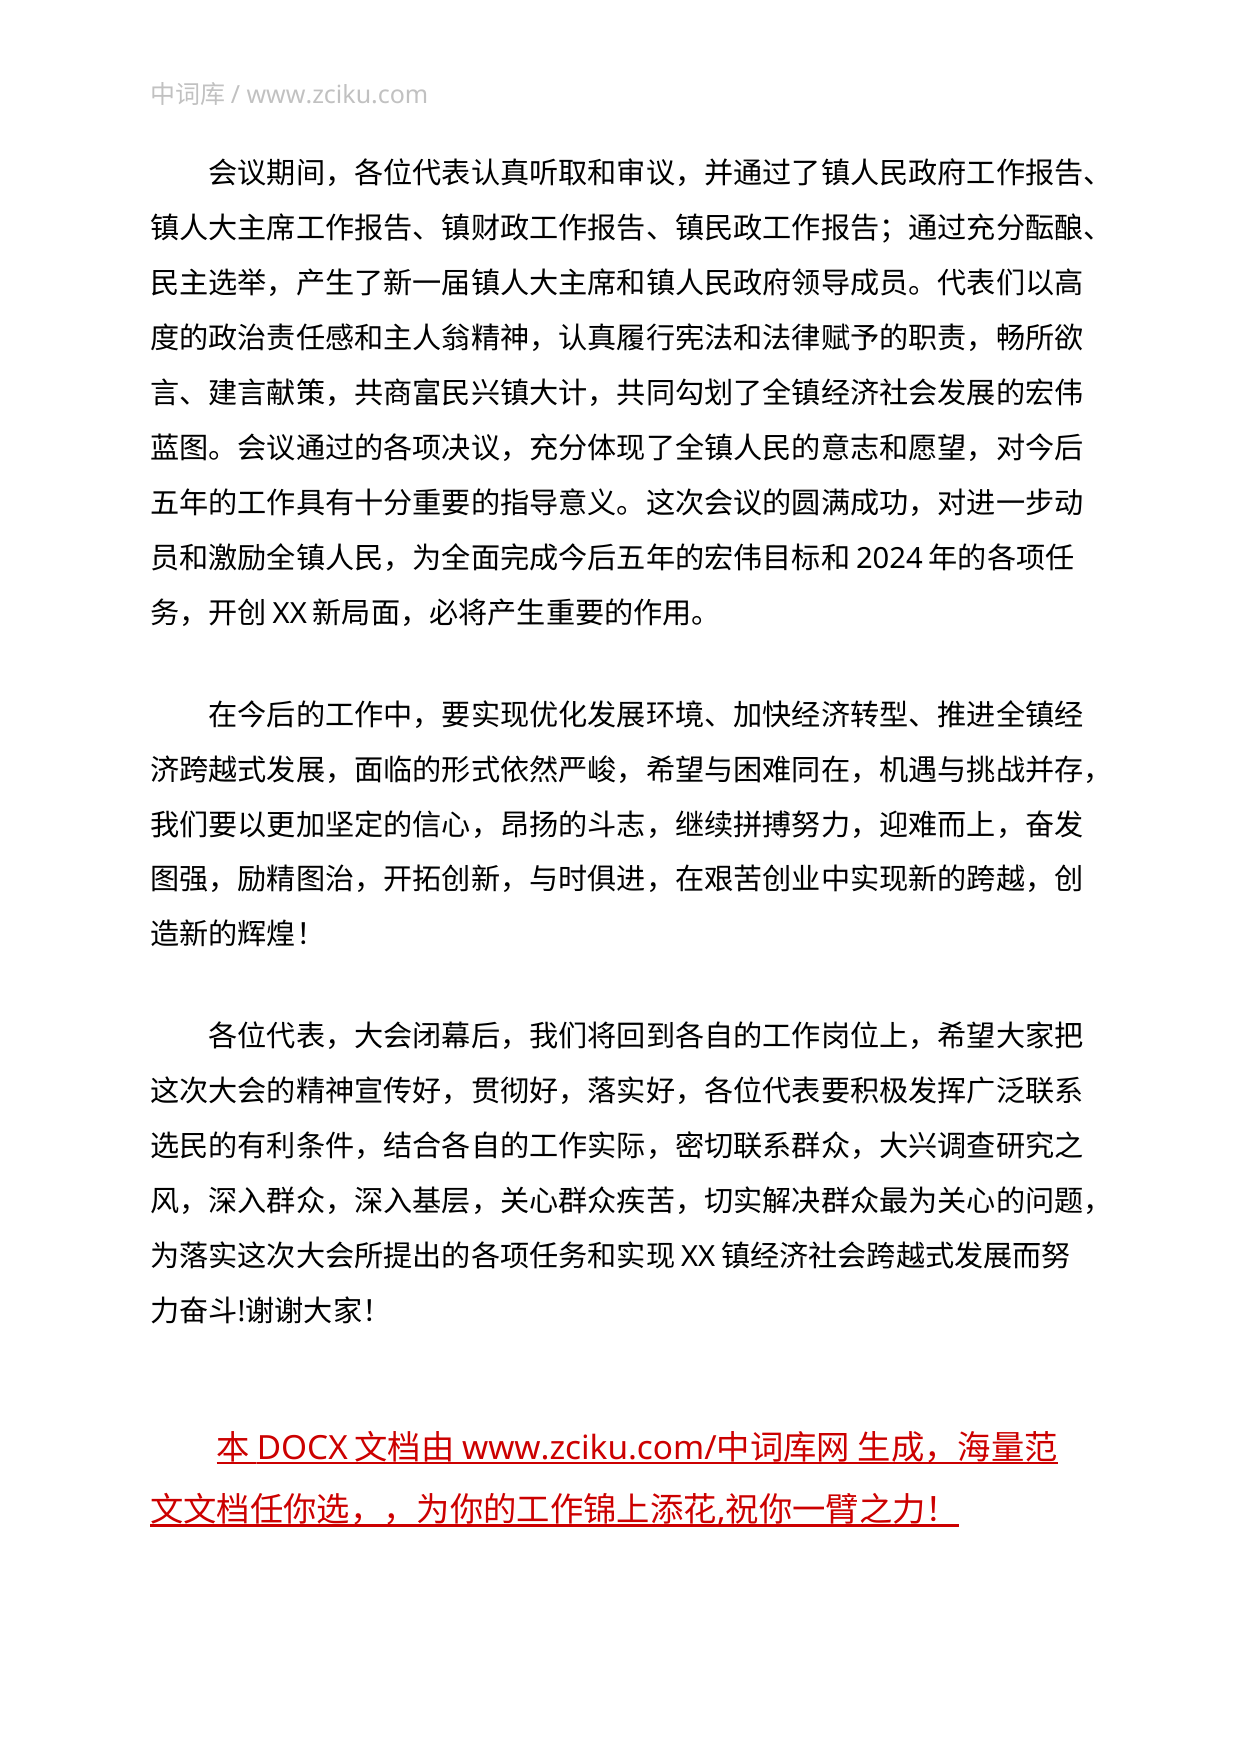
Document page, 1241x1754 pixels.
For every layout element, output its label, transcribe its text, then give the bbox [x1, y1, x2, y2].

text 会议期间，各位代表认真听取和审议，并通过了镇人民政府工作报告、镇人大主席工作报告、镇财政工作报告、镇民政工作报告；通过充分酝酿、民主选举，产生了新一届镇人大主席和镇人民政府领导成员。代表们以高度的政治责任感和主人翁精神，认真履行宪法和法律赋予的职责，畅所欲言、建言献策，共商富民兴镇大计，共同勾划了全镇经济社会发展的宏伟蓝图。会议通过的各项决议，充分体现了全镇人民的意志和愿望，对今后五年的工作具有十分重要的指导意义。这次会议的圆满成功，对进一步动员和激励全镇人民，为全面完成今后五年的宏伟目标和2024年的各项任务，开创XX新局面，必将产生重要的作用。 [150, 150, 1090, 632]
text 在今后的工作中，要实现优化发展环境、加快经济转型、推进全镇经济跨越式发展，面临的形式依然严峻，希望与困难同在，机遇与挑战并存，我们要以更加坚定的信心，昂扬的斗志，继续拼搏努力，迎难而上，奋发图强，励精图治，开拓创新，与时俱进，在艰苦创业中实现新的跨越，创造新的辉煌！ [150, 691, 1090, 953]
text 本DOCX文档由 www.zciku.com/中词库网 生成，海量范文文档任你选，，为你的工作锦上添花,祝你一臂之力！ [150, 1420, 1090, 1532]
text 各位代表，大会闭幕后，我们将回到各自的工作岗位上，希望大家把这次大会的精神宣传好，贯彻好，落实好，各位代表要积极发挥广泛联系选民的有利条件，结合各自的工作实际，密切联系群众，大兴调查研究之风，深入群众，深入基层，关心群众疾苦，切实解决群众最为关心的问题，为落实这次大会所提出的各项任务和实现XX镇经济社会跨越式发展而努力奋斗!谢谢大家！ [150, 1013, 1090, 1329]
